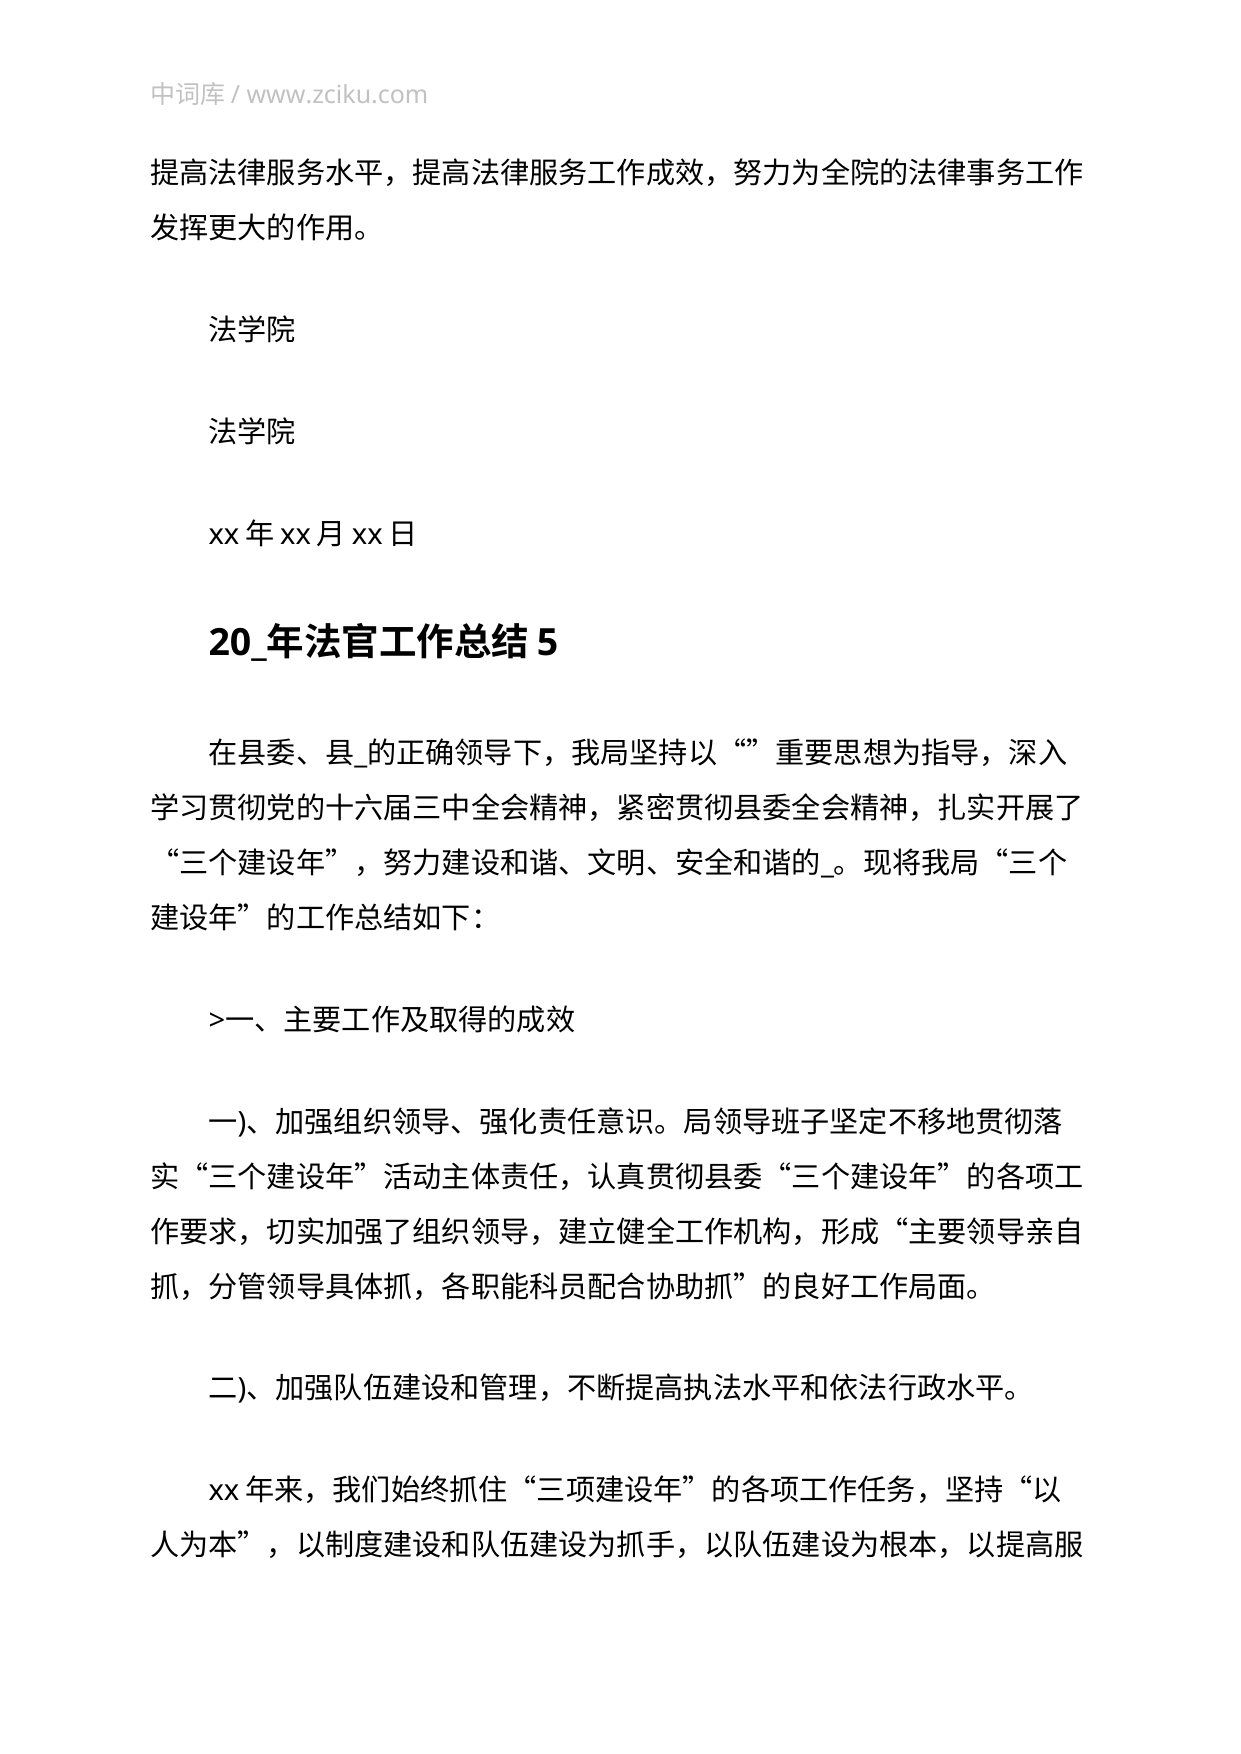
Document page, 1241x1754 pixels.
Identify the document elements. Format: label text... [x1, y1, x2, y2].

text 二)、加强队伍建设和管理，不断提高执法水平和依法行政水平。 [150, 1365, 1090, 1407]
text 法学院 [150, 307, 1090, 349]
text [150, 1467, 1090, 1564]
text 20_年法官工作总结5 [150, 612, 1090, 667]
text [150, 150, 1090, 247]
text 法学院 [150, 408, 1090, 451]
text xx年xx月xx日 [150, 510, 1090, 553]
text 一)、加强组织领导、强化责任意识。局领导班子坚定不移地贯彻落实“三个建设年”活动主体责任，认真贯彻县委“三个建设年”的各项工作要求，切实加强了组织领导，建立健全工作机构，形成“主要领导亲自抓，分管领导具体抓，各职能科员配合协助抓”的良好工作局面。 [150, 1098, 1090, 1306]
text 在县委、县_的正确领导下，我局坚持以“”重要思想为指导，深入学习贯彻党的十六届三中全会精神，紧密贯彻县委全会精神，扎实开展了“三个建设年”，努力建设和谐、文明、安全和谐的_。现将我局“三个建设年”的工作总结如下： [150, 730, 1090, 937]
text >一、主要工作及取得的成效 [150, 996, 1090, 1039]
